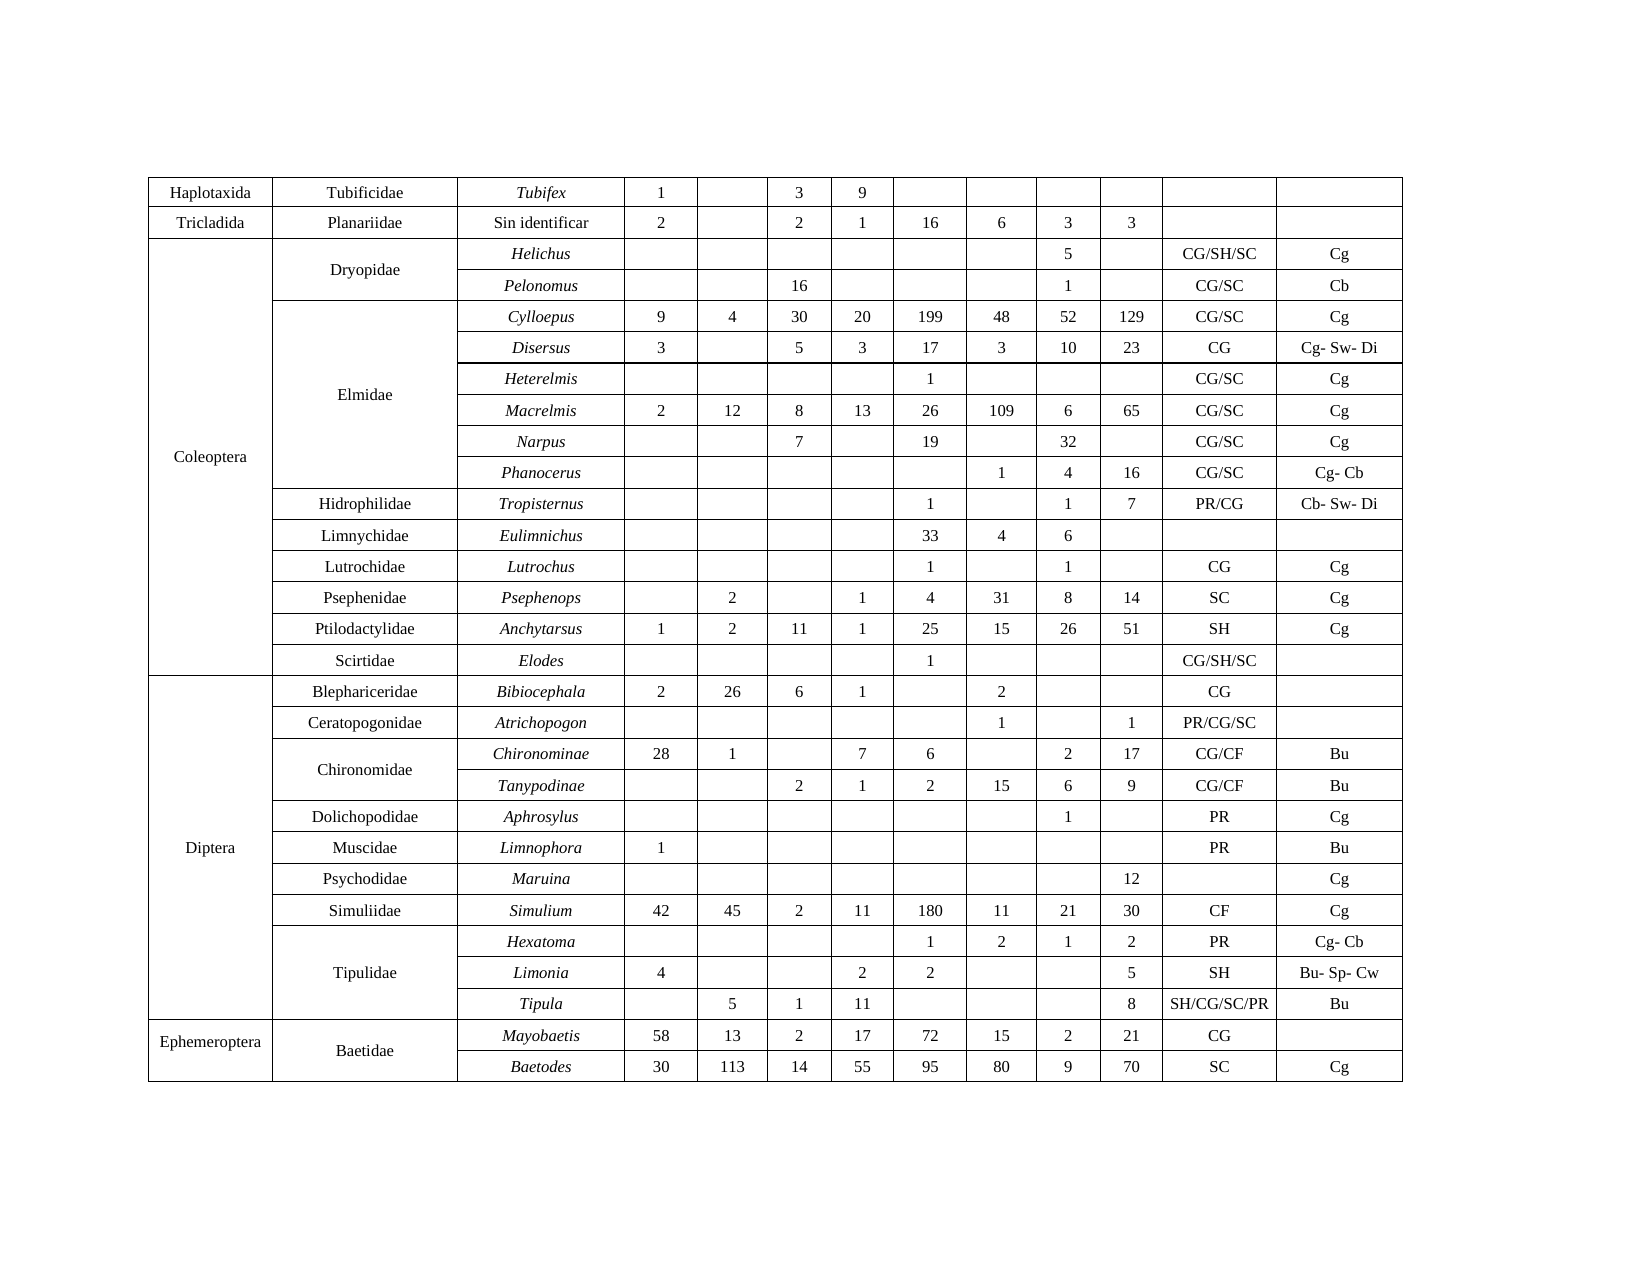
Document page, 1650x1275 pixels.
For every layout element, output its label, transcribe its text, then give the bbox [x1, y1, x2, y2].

table_cell 199 [894, 301, 966, 331]
table_cell [967, 801, 1036, 831]
table_cell Limnophora [458, 832, 624, 862]
table_cell [967, 645, 1036, 675]
table_cell Disersus [458, 332, 624, 362]
table_cell Tubificidae [273, 178, 457, 206]
table_cell Scirtidae [273, 645, 457, 675]
table_cell 17 [1101, 739, 1162, 769]
table_cell Cylloepus [458, 301, 624, 331]
table_cell [1277, 207, 1402, 237]
table_cell [768, 551, 831, 581]
table_cell 2 [698, 582, 767, 612]
table_cell 4 [967, 520, 1036, 550]
table_cell 2 [967, 926, 1036, 956]
table_cell Planariidae [273, 207, 457, 237]
table_cell [625, 551, 697, 581]
table_cell 1 [894, 645, 966, 675]
table_cell Cg- Cb [1277, 457, 1402, 487]
table_cell 42 [625, 895, 697, 925]
table_cell [967, 551, 1036, 581]
table_cell Ptilodactylidae [273, 614, 457, 644]
table_cell Cb [1277, 270, 1402, 300]
table_cell Psephenidae [273, 582, 457, 612]
table_cell [625, 864, 697, 894]
table_cell Haplotaxida [149, 178, 272, 206]
table_cell Cg [1277, 895, 1402, 925]
table_cell [894, 864, 966, 894]
table_cell Cg [1277, 239, 1402, 269]
table_cell Maruina [458, 864, 624, 894]
table_cell [698, 864, 767, 894]
table_cell 2 [967, 676, 1036, 706]
table_cell CG/SC [1163, 364, 1276, 394]
table_cell 11 [832, 989, 893, 1019]
table_cell 8 [1101, 989, 1162, 1019]
table_cell Cg [1277, 582, 1402, 612]
table_cell [1101, 645, 1162, 675]
table_cell Tropisternus [458, 489, 624, 519]
table_cell 1 [832, 770, 893, 800]
table_cell 48 [967, 301, 1036, 331]
table_cell [1277, 676, 1402, 706]
table_cell [768, 364, 831, 394]
table_cell 16 [1101, 457, 1162, 487]
table_cell 1 [768, 989, 831, 1019]
table_cell Elodes [458, 645, 624, 675]
table_cell Cg [1277, 301, 1402, 331]
table_cell CG [1163, 1020, 1276, 1050]
table_cell [967, 739, 1036, 769]
table_cell 8 [768, 395, 831, 425]
table_cell 65 [1101, 395, 1162, 425]
table_cell 1 [1037, 551, 1100, 581]
table_cell 1 [967, 707, 1036, 737]
table_cell [625, 770, 697, 800]
table_cell [1101, 832, 1162, 862]
table_cell 30 [625, 1051, 697, 1081]
table_cell 7 [768, 426, 831, 456]
table_cell [625, 582, 697, 612]
table_cell [832, 489, 893, 519]
table_cell [967, 989, 1036, 1019]
table_cell Sin identificar [458, 207, 624, 237]
table_cell [625, 520, 697, 550]
table_cell 1 [1037, 489, 1100, 519]
table_cell 21 [1037, 895, 1100, 925]
table_cell 6 [894, 739, 966, 769]
table_cell [1101, 426, 1162, 456]
table_cell Baetodes [458, 1051, 624, 1081]
table_cell Lutrochus [458, 551, 624, 581]
table_cell Simulium [458, 895, 624, 925]
table_cell [698, 457, 767, 487]
table_cell 5 [768, 332, 831, 362]
table_cell [625, 926, 697, 956]
table_cell 17 [894, 332, 966, 362]
table_cell Atrichopogon [458, 707, 624, 737]
table_cell 1 [967, 457, 1036, 487]
table_cell [768, 739, 831, 769]
table_cell 2 [698, 614, 767, 644]
table_cell [698, 926, 767, 956]
table_cell PR [1163, 926, 1276, 956]
table_cell 1 [894, 364, 966, 394]
table_cell [768, 239, 831, 269]
table_cell 4 [698, 301, 767, 331]
table_cell PR [1163, 801, 1276, 831]
table_cell 21 [1101, 1020, 1162, 1050]
table_cell 13 [698, 1020, 767, 1050]
table_cell 9 [832, 178, 893, 206]
table_cell 6 [768, 676, 831, 706]
table_cell [698, 520, 767, 550]
table_cell [625, 364, 697, 394]
table_cell [698, 707, 767, 737]
table_cell [768, 489, 831, 519]
table_cell [1277, 1020, 1402, 1050]
table_cell Helichus [458, 239, 624, 269]
table_cell 12 [698, 395, 767, 425]
table_cell Pelonomus [458, 270, 624, 300]
table_cell [967, 489, 1036, 519]
table_cell 3 [768, 178, 831, 206]
table_cell [967, 270, 1036, 300]
table_cell [1037, 957, 1100, 987]
table_cell 1 [894, 926, 966, 956]
table_cell [698, 645, 767, 675]
table_cell 2 [894, 770, 966, 800]
table_cell 15 [967, 770, 1036, 800]
table_cell [698, 801, 767, 831]
table_cell 1 [698, 739, 767, 769]
table_cell [768, 832, 831, 862]
table_cell [698, 957, 767, 987]
table_cell 2 [768, 770, 831, 800]
table_cell [768, 926, 831, 956]
table_cell Bibiocephala [458, 676, 624, 706]
table_cell Muscidae [273, 832, 457, 862]
table_cell 70 [1101, 1051, 1162, 1081]
table_cell 2 [768, 895, 831, 925]
table_cell [1101, 364, 1162, 394]
table_cell 109 [967, 395, 1036, 425]
table_cell [967, 178, 1036, 206]
table_cell PR/CG [1163, 489, 1276, 519]
table_cell Bu [1277, 739, 1402, 769]
table_cell Tricladida [149, 207, 272, 237]
table_cell 33 [894, 520, 966, 550]
table_cell Elmidae [273, 301, 457, 487]
table_cell [768, 520, 831, 550]
table_cell 19 [894, 426, 966, 456]
table_cell [832, 645, 893, 675]
table_cell Cg [1277, 426, 1402, 456]
table_cell CG/SC [1163, 395, 1276, 425]
table_cell [698, 489, 767, 519]
table_cell Ephemeroptera [149, 1020, 272, 1081]
table_cell [698, 426, 767, 456]
table_cell [967, 364, 1036, 394]
table_cell SC [1163, 582, 1276, 612]
table_cell 2 [1037, 1020, 1100, 1050]
table_cell Bu- Sp- Cw [1277, 957, 1402, 987]
table_cell [625, 457, 697, 487]
table_cell [698, 332, 767, 362]
table_cell 7 [1101, 489, 1162, 519]
table_cell [1037, 676, 1100, 706]
table_cell [894, 457, 966, 487]
table_cell [1277, 707, 1402, 737]
table_cell 129 [1101, 301, 1162, 331]
table_cell 16 [894, 207, 966, 237]
table_cell 2 [832, 957, 893, 987]
table_cell 2 [1037, 739, 1100, 769]
table_cell Baetidae [273, 1020, 457, 1081]
table_cell Macrelmis [458, 395, 624, 425]
table_cell Hexatoma [458, 926, 624, 956]
table_cell 1 [625, 178, 697, 206]
table_cell [1163, 520, 1276, 550]
table_cell Limnychidae [273, 520, 457, 550]
table_cell Coleoptera [149, 239, 272, 675]
table_cell [832, 270, 893, 300]
table_cell 25 [894, 614, 966, 644]
table_cell [967, 864, 1036, 894]
table_cell [1037, 707, 1100, 737]
table_cell [832, 520, 893, 550]
table_cell 1 [625, 614, 697, 644]
table_cell SH/CG/SC/PR [1163, 989, 1276, 1019]
table_cell [894, 270, 966, 300]
table_cell 1 [1037, 926, 1100, 956]
table_cell [1037, 364, 1100, 394]
table_cell Narpus [458, 426, 624, 456]
table_cell 23 [1101, 332, 1162, 362]
table_cell 6 [1037, 520, 1100, 550]
table_cell 9 [1101, 770, 1162, 800]
table_cell [894, 676, 966, 706]
table_cell 2 [768, 1020, 831, 1050]
table_cell [1037, 864, 1100, 894]
table_cell Tanypodinae [458, 770, 624, 800]
table_cell [1163, 864, 1276, 894]
table_cell 11 [832, 895, 893, 925]
table_cell 6 [1037, 770, 1100, 800]
table_cell [832, 426, 893, 456]
table_cell [768, 957, 831, 987]
table_cell [1277, 645, 1402, 675]
table_cell [698, 239, 767, 269]
table_cell CG/SC [1163, 301, 1276, 331]
table_cell CG [1163, 551, 1276, 581]
table_cell Hidrophilidae [273, 489, 457, 519]
table_cell Cg- Cb [1277, 926, 1402, 956]
table_cell [1277, 178, 1402, 206]
table_cell Heterelmis [458, 364, 624, 394]
table_cell [625, 801, 697, 831]
table_cell 14 [768, 1051, 831, 1081]
table_cell Cg [1277, 395, 1402, 425]
table_cell [698, 178, 767, 206]
table_cell CG/SC [1163, 426, 1276, 456]
table_cell CF [1163, 895, 1276, 925]
table_cell [768, 801, 831, 831]
table_cell CG [1163, 676, 1276, 706]
table_cell 10 [1037, 332, 1100, 362]
table_cell [698, 270, 767, 300]
table_cell 113 [698, 1051, 767, 1081]
table_cell [625, 270, 697, 300]
table_cell Blephariceridae [273, 676, 457, 706]
table_cell 5 [1101, 957, 1162, 987]
table_cell Ceratopogonidae [273, 707, 457, 737]
table_cell SH [1163, 957, 1276, 987]
table_cell 2 [625, 395, 697, 425]
table_cell 9 [1037, 1051, 1100, 1081]
table_cell 1 [832, 207, 893, 237]
table_cell 72 [894, 1020, 966, 1050]
table_cell 4 [625, 957, 697, 987]
table_cell [832, 801, 893, 831]
table_cell CG/SC [1163, 270, 1276, 300]
table_cell [894, 832, 966, 862]
table_cell SC [1163, 1051, 1276, 1081]
table_cell CG/SH/SC [1163, 645, 1276, 675]
table_cell [832, 707, 893, 737]
table_cell 7 [832, 739, 893, 769]
table_cell Cg [1277, 864, 1402, 894]
table_cell [967, 426, 1036, 456]
table_cell 52 [1037, 301, 1100, 331]
table_cell [1101, 270, 1162, 300]
table_cell [625, 645, 697, 675]
table_cell 80 [967, 1051, 1036, 1081]
table_cell Dryopidae [273, 239, 457, 300]
table_cell [1163, 207, 1276, 237]
table_cell 1 [1101, 707, 1162, 737]
table_cell [967, 957, 1036, 987]
table_cell 12 [1101, 864, 1162, 894]
table_cell Cg [1277, 364, 1402, 394]
table_cell 16 [768, 270, 831, 300]
table_cell Psephenops [458, 582, 624, 612]
table_cell 95 [894, 1051, 966, 1081]
table_cell Cg [1277, 801, 1402, 831]
table_cell [894, 707, 966, 737]
table_cell Dolichopodidae [273, 801, 457, 831]
table_cell [768, 457, 831, 487]
table_cell 30 [768, 301, 831, 331]
table_cell 13 [832, 395, 893, 425]
table_cell Cg [1277, 1051, 1402, 1081]
table_cell 2 [625, 207, 697, 237]
table_cell 17 [832, 1020, 893, 1050]
table_cell 5 [1037, 239, 1100, 269]
table_cell [1037, 832, 1100, 862]
table_cell 4 [1037, 457, 1100, 487]
table_cell [1037, 989, 1100, 1019]
table_cell [625, 239, 697, 269]
table_cell [768, 645, 831, 675]
table_cell Chironominae [458, 739, 624, 769]
table_cell [894, 239, 966, 269]
table_cell SH [1163, 614, 1276, 644]
table_cell Lutrochidae [273, 551, 457, 581]
table_cell [967, 832, 1036, 862]
table_cell 14 [1101, 582, 1162, 612]
table_cell 3 [625, 332, 697, 362]
table_cell [768, 582, 831, 612]
table_cell [832, 457, 893, 487]
table_cell CG/CF [1163, 739, 1276, 769]
table_cell [1037, 178, 1100, 206]
table_cell 31 [967, 582, 1036, 612]
table_cell 3 [1101, 207, 1162, 237]
table_cell CG/CF [1163, 770, 1276, 800]
table_cell CG [1163, 332, 1276, 362]
table_cell CG/SH/SC [1163, 239, 1276, 269]
table_cell 5 [698, 989, 767, 1019]
table_cell Tipula [458, 989, 624, 1019]
table_cell 1 [832, 676, 893, 706]
table_cell Chironomidae [273, 739, 457, 800]
table_cell [894, 178, 966, 206]
table_cell [832, 864, 893, 894]
table_cell 28 [625, 739, 697, 769]
table_cell Cg [1277, 614, 1402, 644]
table_cell Anchytarsus [458, 614, 624, 644]
table_cell 20 [832, 301, 893, 331]
table_cell 2 [768, 207, 831, 237]
table_cell 11 [967, 895, 1036, 925]
table_cell 1 [832, 614, 893, 644]
table_cell 26 [698, 676, 767, 706]
table_cell 2 [625, 676, 697, 706]
table_cell [625, 489, 697, 519]
table_cell [698, 207, 767, 237]
table_cell 55 [832, 1051, 893, 1081]
table_cell Cg [1277, 551, 1402, 581]
table_cell 15 [967, 1020, 1036, 1050]
table_cell [1277, 520, 1402, 550]
table_cell 1 [1037, 270, 1100, 300]
table_cell [894, 989, 966, 1019]
table_cell [625, 426, 697, 456]
table_cell [832, 551, 893, 581]
table_cell [768, 864, 831, 894]
table_cell [698, 832, 767, 862]
table_cell Bu [1277, 832, 1402, 862]
table_cell [625, 989, 697, 1019]
table_cell Bu [1277, 989, 1402, 1019]
table_cell [1101, 520, 1162, 550]
table_cell [625, 707, 697, 737]
table_cell [832, 364, 893, 394]
table_cell 58 [625, 1020, 697, 1050]
table_cell Diptera [149, 676, 272, 1019]
table_cell 51 [1101, 614, 1162, 644]
table_cell 1 [894, 551, 966, 581]
table_cell [698, 364, 767, 394]
table_cell 45 [698, 895, 767, 925]
table_cell PR/CG/SC [1163, 707, 1276, 737]
table_cell Tipulidae [273, 926, 457, 1019]
table_cell [894, 801, 966, 831]
table_cell Simuliidae [273, 895, 457, 925]
table_cell [698, 551, 767, 581]
table_cell 26 [894, 395, 966, 425]
table_cell 32 [1037, 426, 1100, 456]
table_cell [1101, 178, 1162, 206]
table_cell [1163, 178, 1276, 206]
table_cell PR [1163, 832, 1276, 862]
table_cell 26 [1037, 614, 1100, 644]
table_cell [1101, 676, 1162, 706]
table_cell 9 [625, 301, 697, 331]
table_cell 1 [625, 832, 697, 862]
table_cell Psychodidae [273, 864, 457, 894]
table_cell 180 [894, 895, 966, 925]
table_cell Aphrosylus [458, 801, 624, 831]
table_cell Tubifex [458, 178, 624, 206]
table_cell Limonia [458, 957, 624, 987]
table_cell Phanocerus [458, 457, 624, 487]
table_cell 4 [894, 582, 966, 612]
table_cell 15 [967, 614, 1036, 644]
table_cell 1 [1037, 801, 1100, 831]
table_cell [832, 832, 893, 862]
table_cell [768, 707, 831, 737]
table_cell Bu [1277, 770, 1402, 800]
table_cell Cb- Sw- Di [1277, 489, 1402, 519]
table_cell Cg- Sw- Di [1277, 332, 1402, 362]
table_cell [832, 239, 893, 269]
table_cell [1037, 645, 1100, 675]
table_cell [967, 239, 1036, 269]
table_cell 30 [1101, 895, 1162, 925]
table_cell [832, 926, 893, 956]
table_cell Eulimnichus [458, 520, 624, 550]
table_cell 2 [1101, 926, 1162, 956]
table_cell 1 [832, 582, 893, 612]
table_cell 6 [1037, 395, 1100, 425]
table_cell 3 [1037, 207, 1100, 237]
table_cell CG/SC [1163, 457, 1276, 487]
table_cell [1101, 801, 1162, 831]
table_cell [1101, 551, 1162, 581]
table_cell 8 [1037, 582, 1100, 612]
table_cell [1101, 239, 1162, 269]
table_cell 2 [894, 957, 966, 987]
table_cell 3 [967, 332, 1036, 362]
table_cell [698, 770, 767, 800]
table_cell 6 [967, 207, 1036, 237]
table_cell 11 [768, 614, 831, 644]
table_cell 1 [894, 489, 966, 519]
table_cell Mayobaetis [458, 1020, 624, 1050]
table_cell 3 [832, 332, 893, 362]
